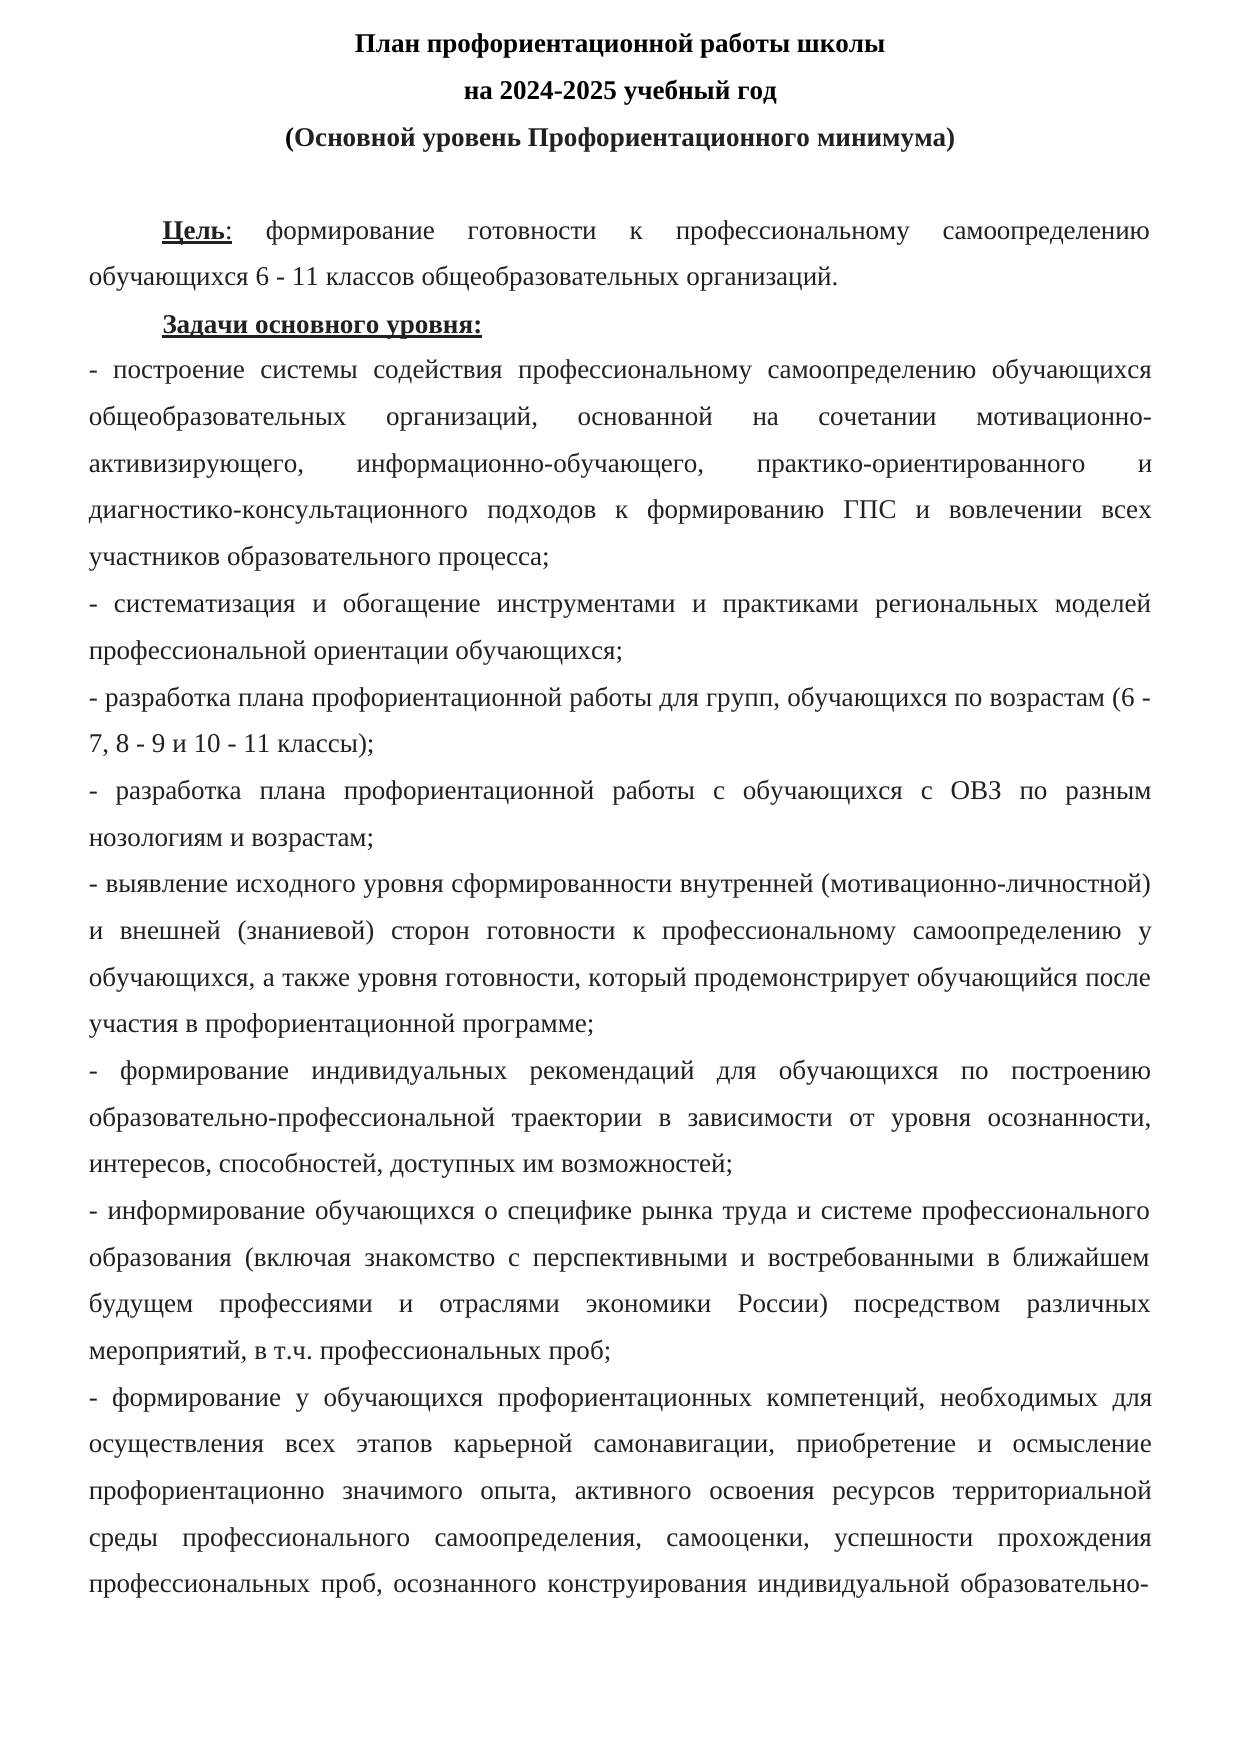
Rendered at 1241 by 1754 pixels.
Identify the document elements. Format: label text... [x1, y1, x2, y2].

text Цель: формирование готовности к профессиональному самоопределению обучающихся 6 - 11 классов общеобразовательных организаций. [88, 214, 1151, 292]
subtitle План профориентационной работы школы на 2024-2025 учебный год [354, 27, 886, 105]
list построение системы содействия профессиональному самоопределению обучающихся общеобразовательных организаций, основанной на сочетании мотивационно- активизирующего, информационно-обучающего, практико-ориентированного и диагностико-консультационного подходов к формированию ГПС и вовлечении всех участников образовательного процесса; [88, 354, 1152, 571]
list разработка плана профориентационной работы для групп, обучающихся по возрастам (6 - 7, 8 - 9 и 10 - 11 классы); [88, 681, 1152, 758]
list разработка плана профориентационной работы с обучающихся с ОВЗ по разным нозологиям и возрастам; [88, 774, 1152, 852]
subtitle Задачи основного уровня: [162, 308, 1176, 339]
text (Основной уровень Профориентационного минимума) [284, 121, 956, 152]
list информирование обучающихся о специфике рынка труда и системе профессионального образования (включая знакомство с перспективными и востребованными в ближайшем будущем профессиями и отраслями экономики России) посредством различных мероприятий, в т.ч. профессиональных проб; [88, 1194, 1151, 1365]
list формирование у обучающихся профориентационных компетенций, необходимых для осуществления всех этапов карьерной самонавигации, приобретение и осмысление профориентационно значимого опыта, активного освоения ресурсов территориальной среды профессионального самоопределения, самооценки, успешности прохождения профессиональных проб, осознанного конструирования индивидуальной образовательно- [88, 1381, 1152, 1598]
list формирование индивидуальных рекомендаций для обучающихся по построению образовательно-профессиональной траектории в зависимости от уровня осознанности, интересов, способностей, доступных им возможностей; [88, 1054, 1151, 1178]
list систематизация и обогащение инструментами и практиками региональных моделей профессиональной ориентации обучающихся; [88, 587, 1151, 665]
list выявление исходного уровня сформированности внутренней (мотивационно-личностной) и внешней (знаниевой) сторон готовности к профессиональному самоопределению у обучающихся, а также уровня готовности, который продемонстрирует обучающийся после участия в профориентационной программе; [88, 867, 1152, 1038]
